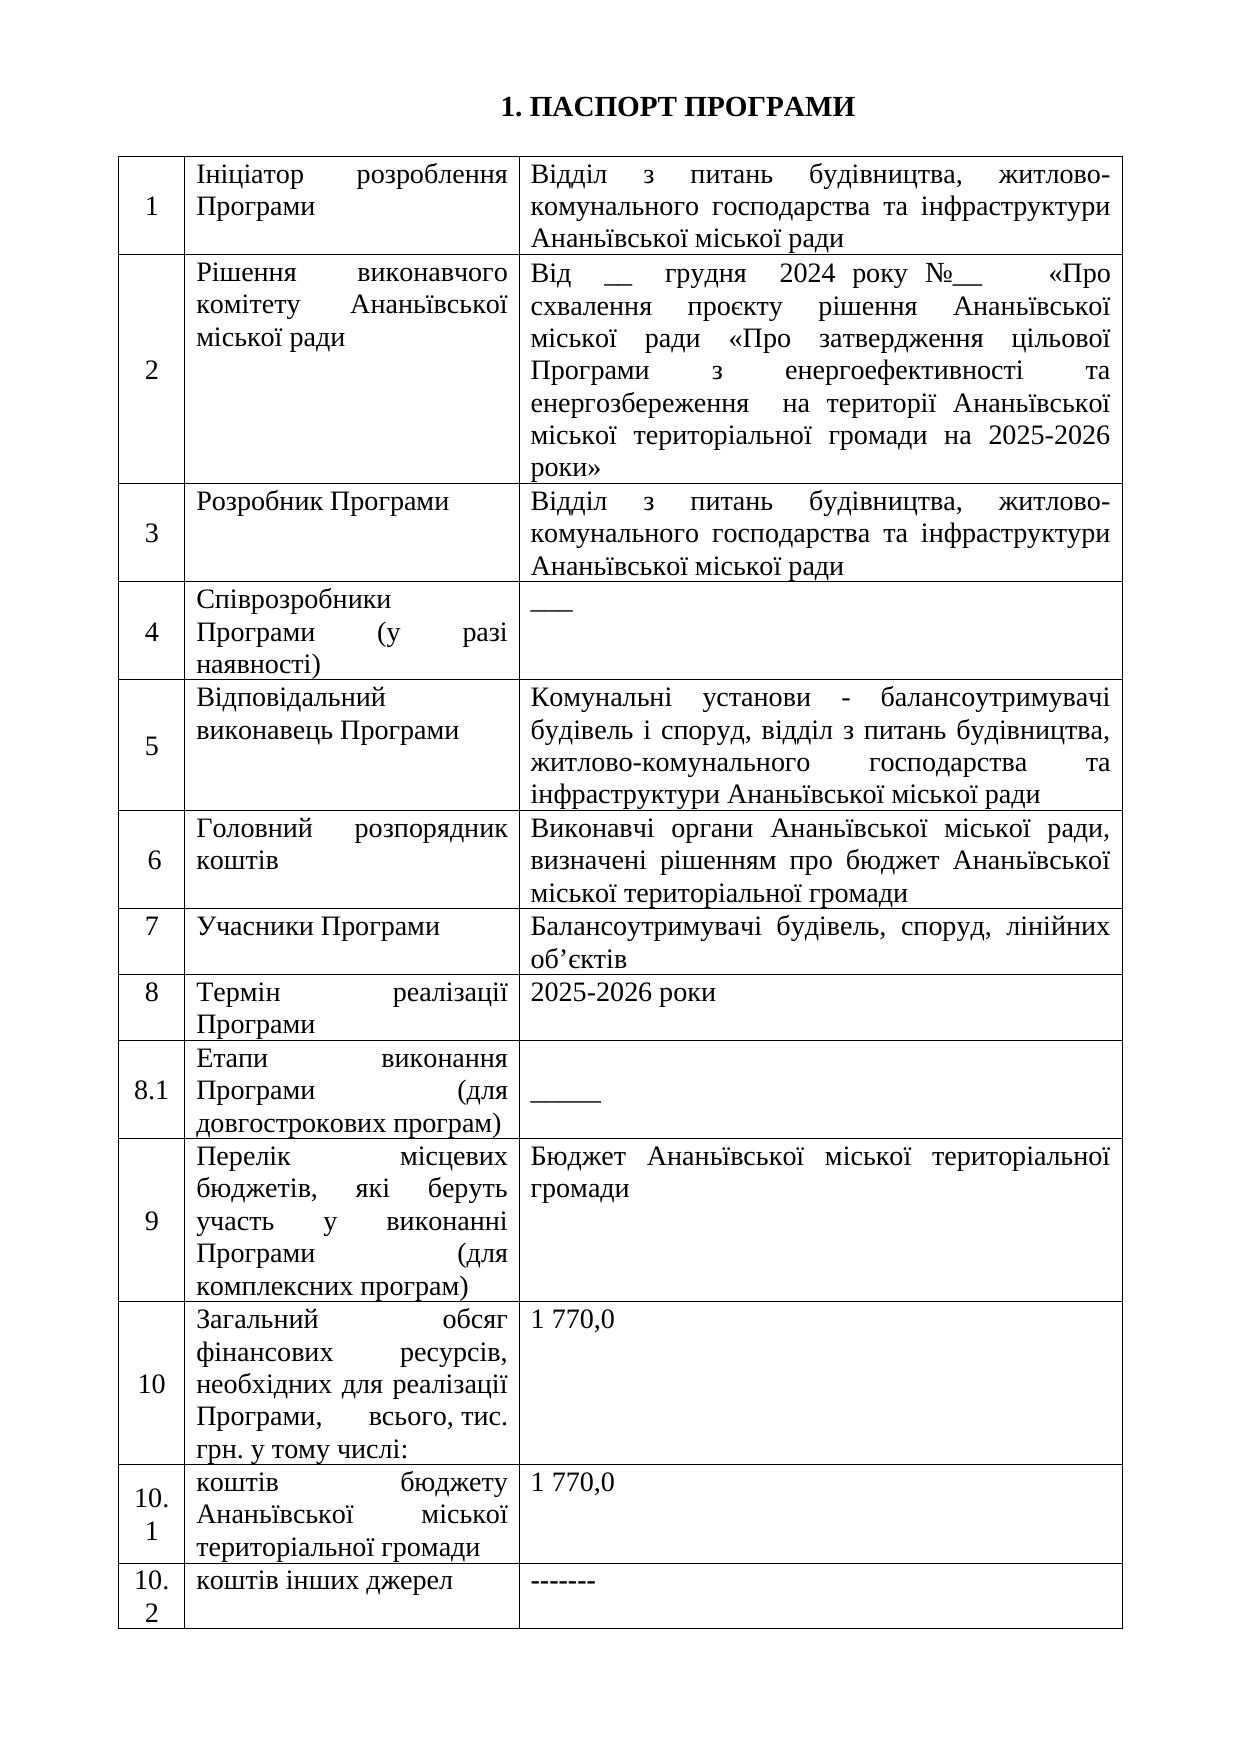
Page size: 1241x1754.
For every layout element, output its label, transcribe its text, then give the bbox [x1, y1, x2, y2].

table_cell 2 [119, 255, 184, 483]
table_header 1 [119, 157, 184, 254]
table_cell ------- [520, 1564, 1122, 1628]
table_cell Термін реалізації Програми [185, 975, 519, 1040]
table_header Відділ з питань будівництва, житлово-комунального господарства та інфраструктури Ананьївської міської ради [520, 157, 1122, 254]
table_cell Відділ з питань будівництва, житлово-комунального господарства та інфраструктури Ананьївської міської ради [520, 484, 1122, 581]
table_cell Розробник Програми [185, 484, 519, 581]
table_cell коштів бюджету Ананьївської міської територіальної громади [185, 1465, 519, 1562]
table_cell Рішення виконавчого комітету Ананьївської міської ради [185, 255, 519, 483]
table_cell 5 [119, 680, 184, 810]
table_cell 3 [119, 484, 184, 581]
table_cell Головний розпорядник коштів [185, 811, 519, 908]
table_cell Етапи виконання Програми (для довгострокових програм) [185, 1041, 519, 1138]
table_cell _____ [520, 1041, 1122, 1138]
table_cell ___ [520, 582, 1122, 679]
table_cell 7 [119, 909, 184, 974]
table_cell 8 [119, 975, 184, 1040]
table_cell 10.1 [119, 1465, 184, 1562]
table_cell коштів інших джерел [185, 1564, 519, 1628]
table_cell Бюджет Ананьївської міської територіальної громади [520, 1139, 1122, 1301]
table_cell Учасники Програми [185, 909, 519, 974]
table_cell 1 770,0 [520, 1465, 1122, 1562]
table_cell Співрозробники Програми (у разі наявності) [185, 582, 519, 679]
table_cell 1 770,0 [520, 1302, 1122, 1464]
table_cell 10.2 [119, 1564, 184, 1628]
table_cell 8.1 [119, 1041, 184, 1138]
table_cell 2025-2026 роки [520, 975, 1122, 1040]
text 1. ПАСПОРТ ПРОГРАМИ [177, 89, 1178, 122]
table_cell Балансоутримувачі будівель, споруд, лінійних об’єктів [520, 909, 1122, 974]
table_cell Виконавчі органи Ананьївської міської ради, визначені рішенням про бюджет Ананьївської міської територіальної громади [520, 811, 1122, 908]
table_cell 10 [119, 1302, 184, 1464]
table_cell Відповідальний виконавець Програми [185, 680, 519, 810]
table_cell 9 [119, 1139, 184, 1301]
table_header Ініціатор розроблення Програми [185, 157, 519, 254]
table_cell 4 [119, 582, 184, 679]
table_cell Загальний обсяг фінансових ресурсів, необхідних для реалізації Програми, всього, тис. грн. у тому числі: [185, 1302, 519, 1464]
table_cell Комунальні установи - балансоутримувачі будівель і споруд, відділ з питань будівництва, житлово-комунального господарства та інфраструктури Ананьївської міської ради [520, 680, 1122, 810]
table_cell 6 [119, 811, 184, 908]
table_cell Від __ грудня 2024 року №__ «Про схвалення проєкту рішення Ананьївської міської ради «Про затвердження цільової Програми з енергоефективності та енергозбереження на території Ананьївської міської територіальної громади на 2025-2026 роки» [520, 255, 1122, 483]
table_cell Перелік місцевих бюджетів, які беруть участь у виконанні Програми (для комплексних програм) [185, 1139, 519, 1301]
